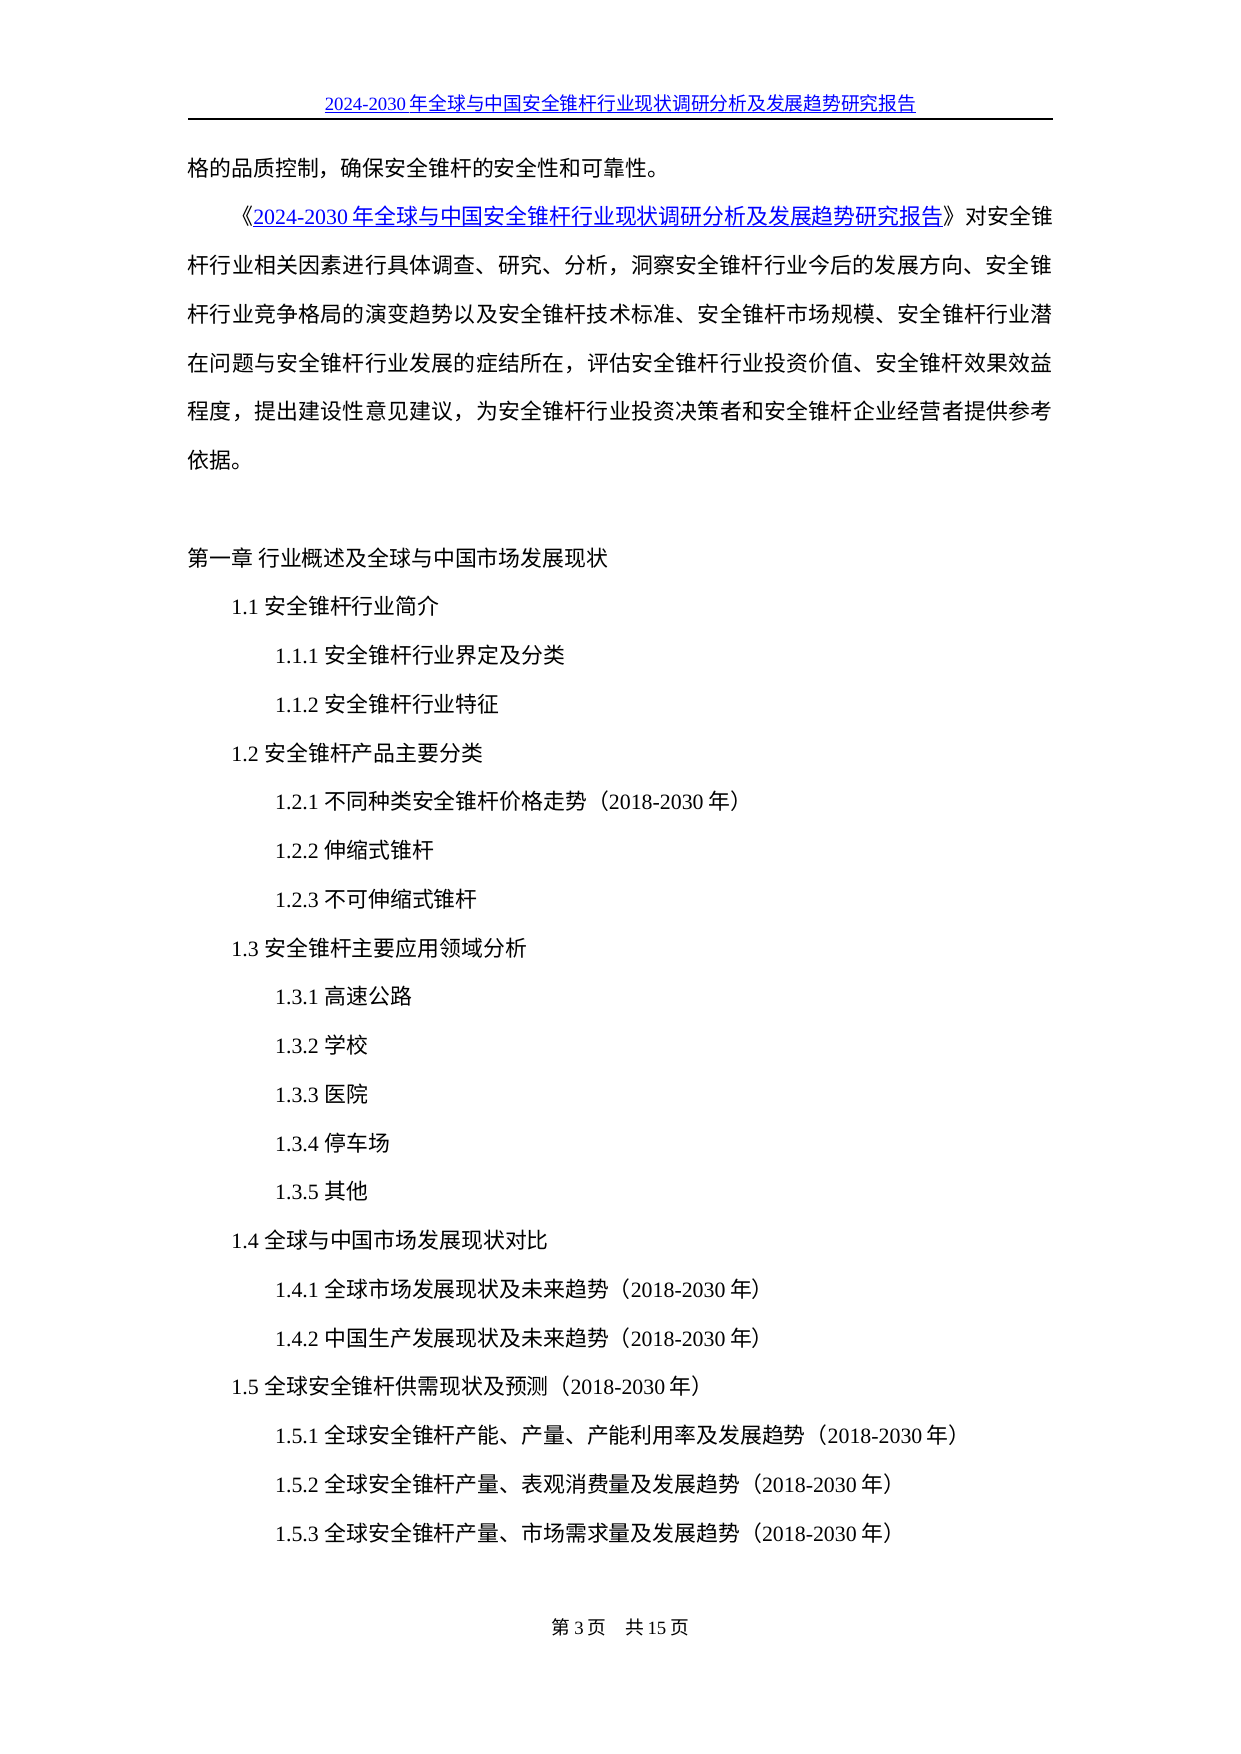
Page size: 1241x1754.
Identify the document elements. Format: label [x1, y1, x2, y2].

text [187, 150, 1053, 1548]
